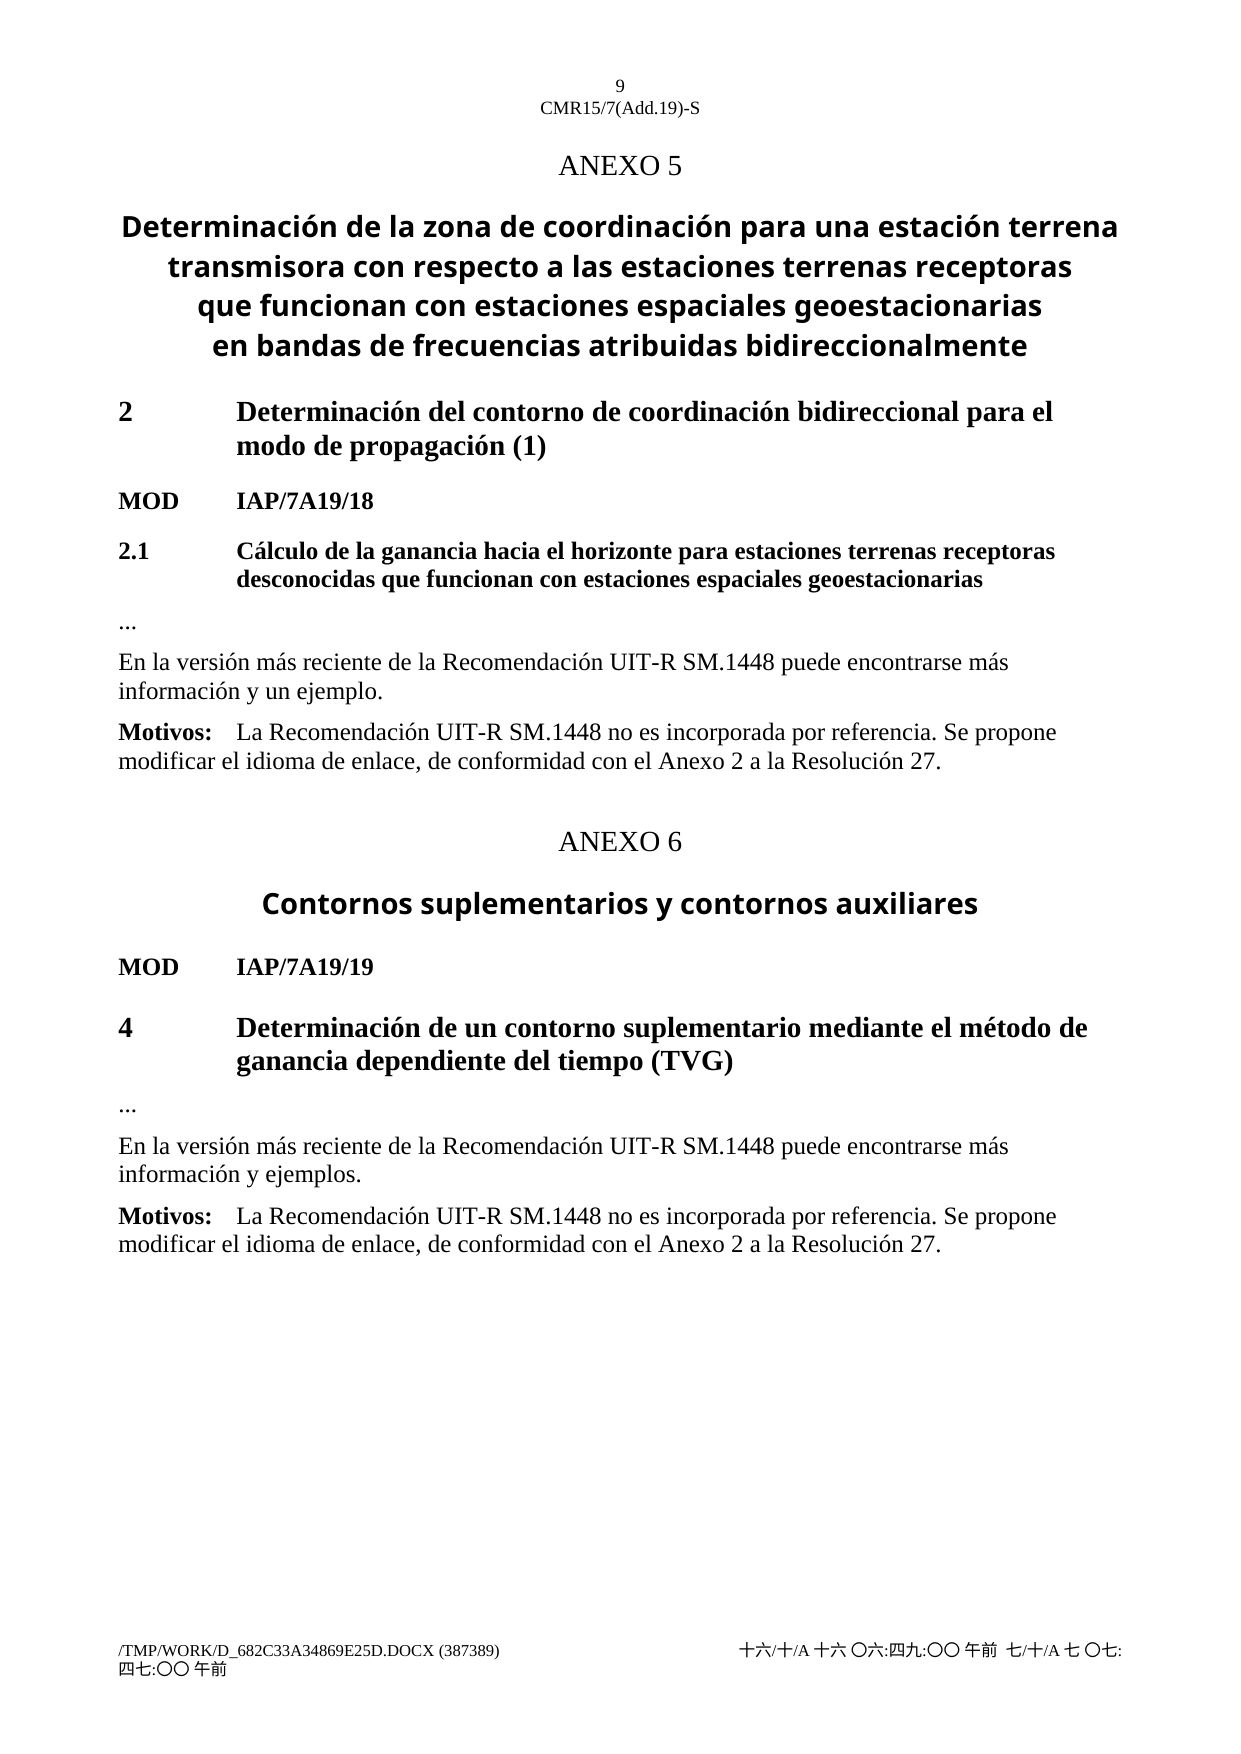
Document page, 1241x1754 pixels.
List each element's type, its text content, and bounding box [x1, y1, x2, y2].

subtitle 2 Determinación del contorno de coordinación bidireccional para el modo de propagación (1) [118, 394, 1122, 461]
text Motivos: La Recomendación UIT-R SM.1448 no es incorporada por referencia. Se propone modificar el idioma de enlace, de conformidad con el Anexo 2 a la Resolución 27. [118, 1201, 1122, 1258]
title Contornos suplementarios y contornos auxiliares [118, 883, 1122, 923]
subtitle 4 Determinación de un contorno suplementario mediante el método de ganancia dependiente del tiempo (TVG) [118, 1010, 1122, 1077]
subtitle 2.1 Cálculo de la ganancia hacia el horizonte para estaciones terrenas receptoras desconocidas que funcionan con estaciones espaciales geoestacionarias [118, 536, 1122, 593]
text ANEXO 6 [118, 824, 1122, 858]
text En la versión más reciente de la Recomendación UIT-R SM.1448 puede encontrarse más información y un ejemplo. [118, 647, 1122, 704]
text MOD IAP/7A19/18 [118, 486, 1122, 515]
text En la versión más reciente de la Recomendación UIT-R SM.1448 puede encontrarse más información y ejemplos. [118, 1131, 1122, 1188]
title Determinación de la zona de coordinación para una estación terrena transmisora con respecto a las estaciones terrenas receptoras que funcionan con estaciones espaciales geoestacionarias en bandas de frecuencias atribuidas bidireccionalmente [118, 206, 1122, 365]
text ANEXO 5 [118, 148, 1122, 181]
text MOD IAP/7A19/19 [118, 952, 1122, 981]
text Motivos: La Recomendación UIT-R SM.1448 no es incorporada por referencia. Se propone modificar el idioma de enlace, de conformidad con el Anexo 2 a la Resolución 27. [118, 717, 1122, 774]
text ... [118, 606, 1122, 634]
text ... [118, 1089, 1122, 1118]
